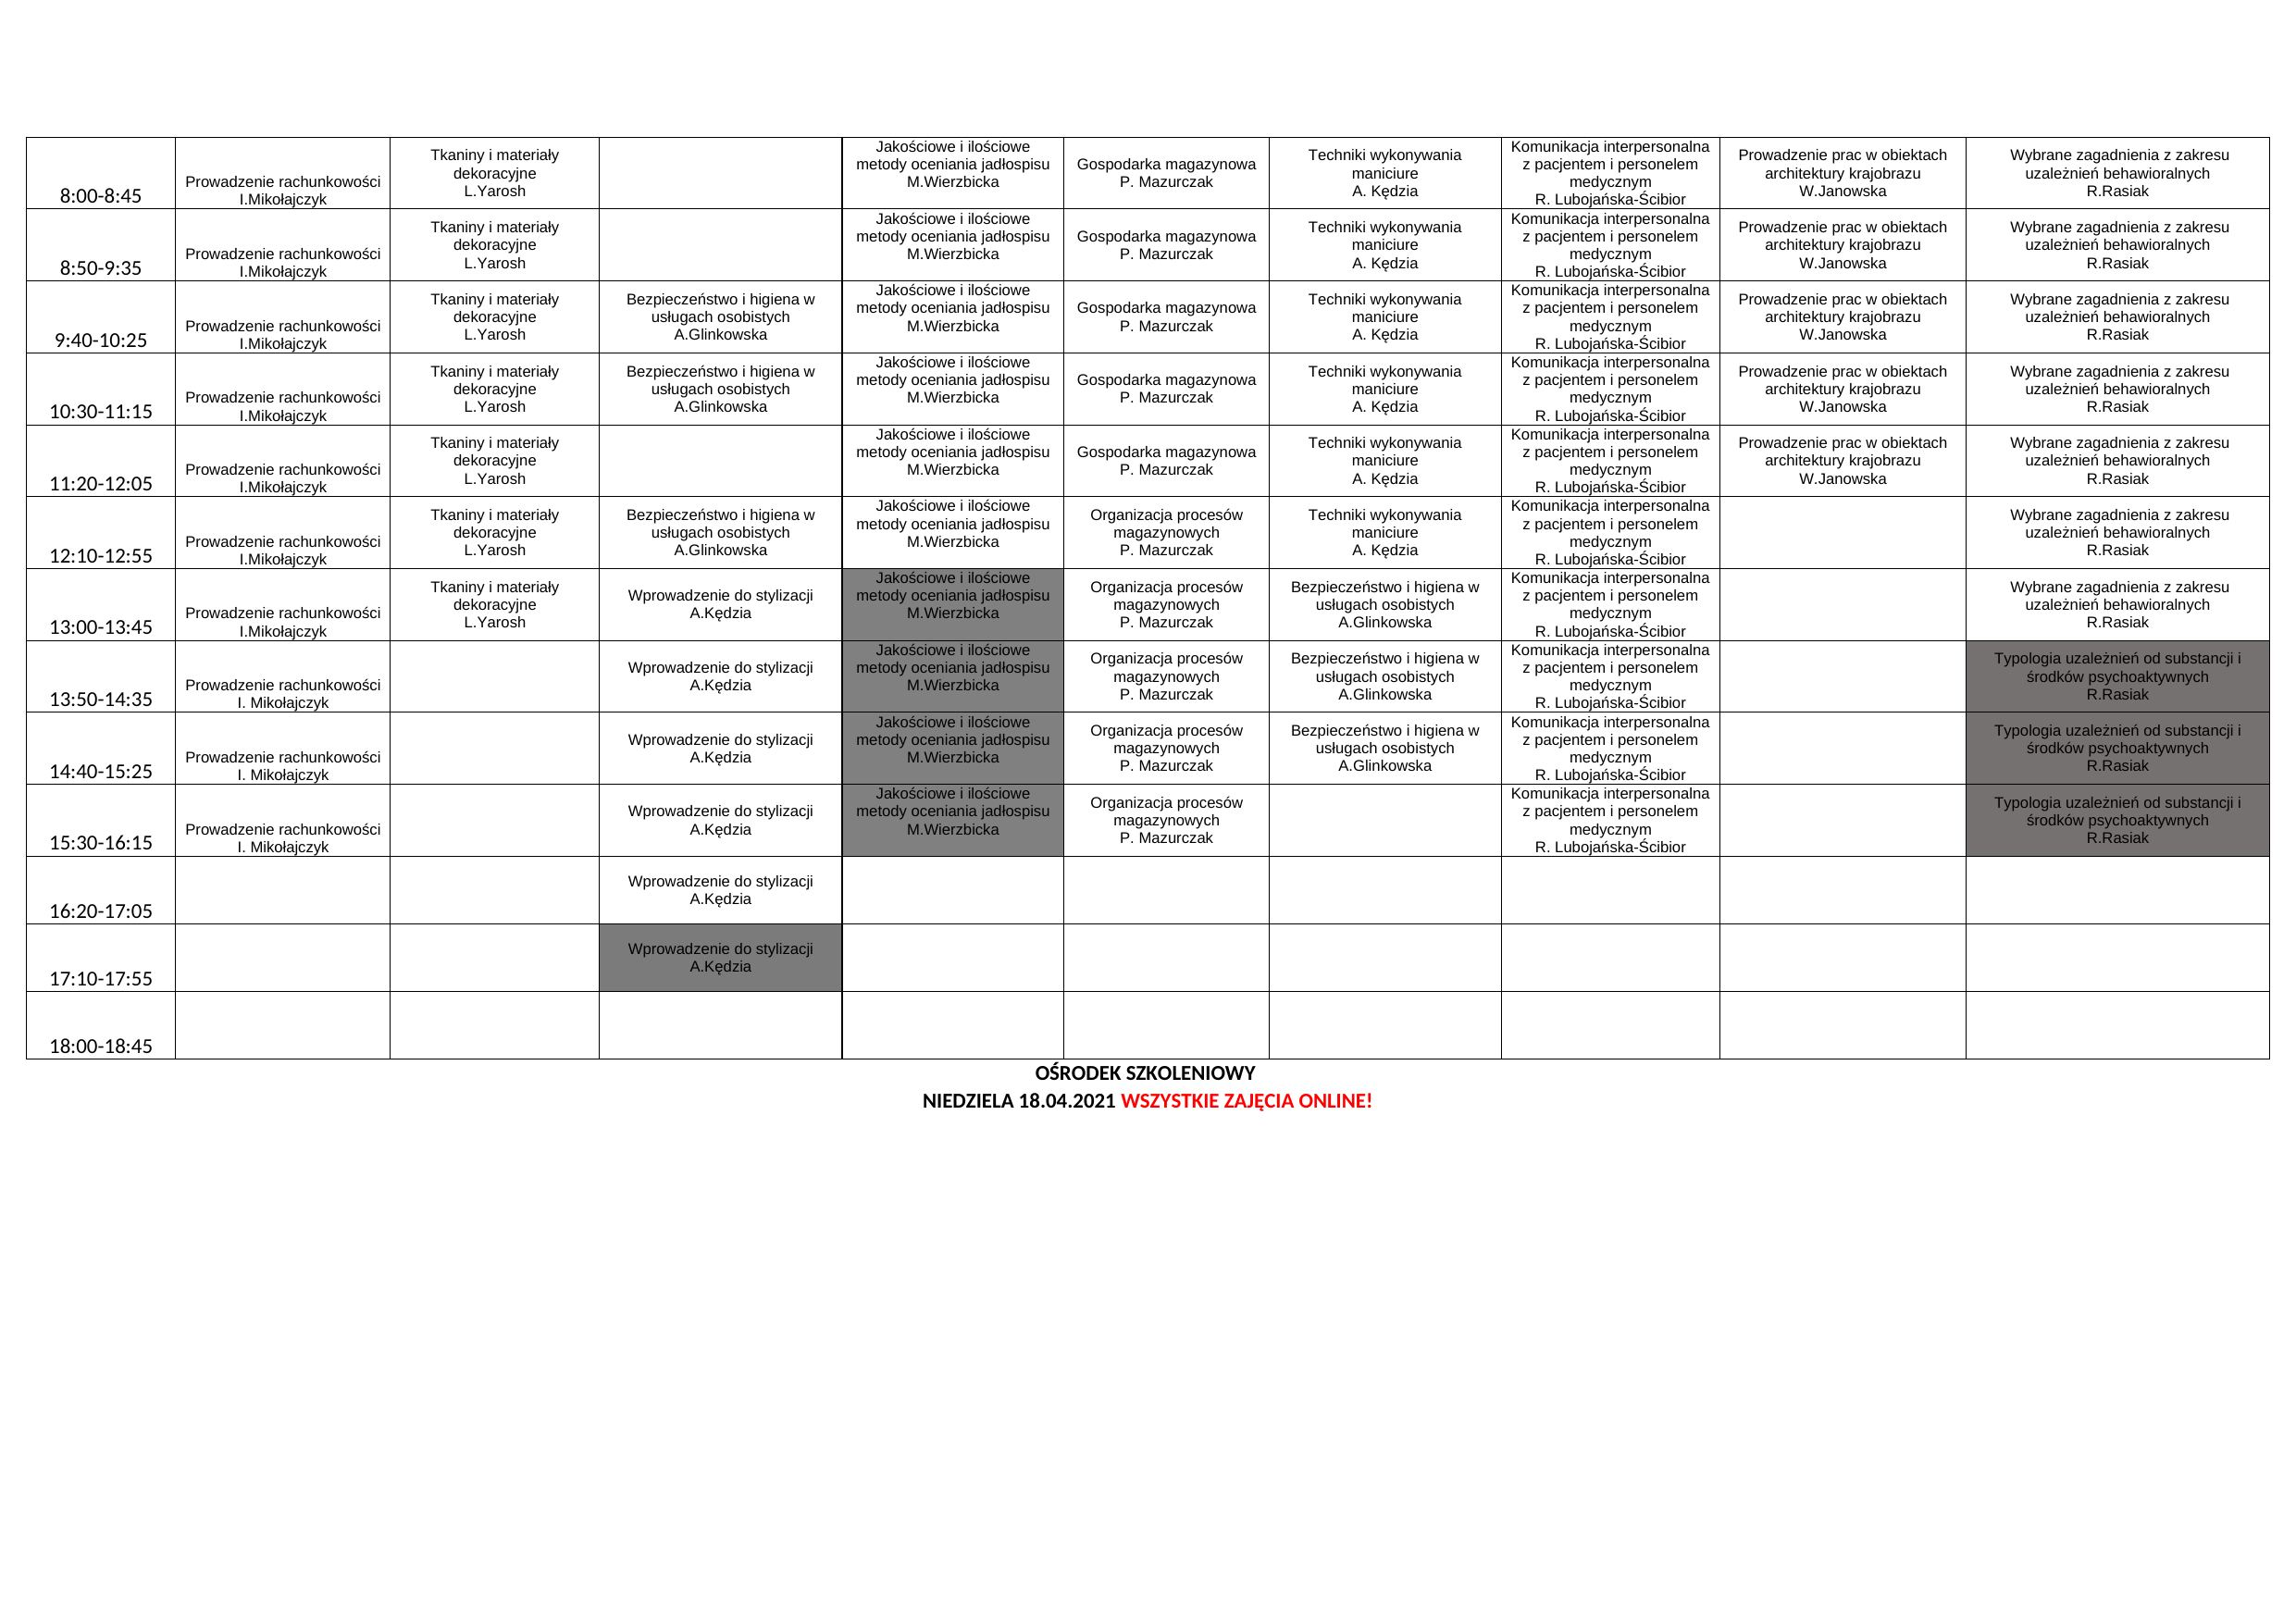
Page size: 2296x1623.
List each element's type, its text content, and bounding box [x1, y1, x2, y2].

table_cell 18:00-18:45 [27, 992, 175, 1059]
table_cell Tkaniny i materiały dekoracyjne L.Yarosh [391, 497, 599, 568]
table_cell Wybrane zagadnienia z zakresu uzależnień behawioralnych R.Rasiak [1967, 426, 2269, 496]
table_cell [600, 992, 841, 1059]
table_cell Gospodarka magazynowa P. Mazurczak [1064, 426, 1269, 496]
table_cell [1270, 857, 1501, 923]
table_cell [1064, 857, 1269, 923]
table_cell [176, 857, 390, 923]
table_cell Komunikacja interpersonalna z pacjentem i personelem medycznym R. Lubojańska-Ścibior [1502, 641, 1719, 712]
table_cell [176, 924, 390, 991]
table_cell [1270, 924, 1501, 991]
table_cell Techniki wykonywania maniciure A. Kędzia [1270, 209, 1501, 280]
table_cell Prowadzenie rachunkowości I.Mikołajczyk [176, 209, 390, 280]
table_cell Prowadzenie prac w obiektach architektury krajobrazu W.Janowska [1720, 281, 1966, 353]
table_cell [1720, 992, 1966, 1059]
table_cell [1720, 569, 1966, 640]
table_cell Typologia uzależnień od substancji i środków psychoaktywnych R.Rasiak [1967, 785, 2269, 856]
table_cell Jakościowe i ilościowe metody oceniania jadłospisu M.Wierzbicka [843, 712, 1063, 784]
table_cell Prowadzenie rachunkowości I. Mikołajczyk [176, 785, 390, 856]
table_cell [1720, 924, 1966, 991]
table_cell Techniki wykonywania maniciure A. Kędzia [1270, 497, 1501, 568]
table_cell [1064, 992, 1269, 1059]
table_cell [1720, 712, 1966, 784]
table_cell Wprowadzenie do stylizacji A.Kędzia [600, 785, 841, 856]
table_cell Organizacja procesów magazynowych P. Mazurczak [1064, 785, 1269, 856]
table_cell [1502, 924, 1719, 991]
table_cell Jakościowe i ilościowe metody oceniania jadłospisu M.Wierzbicka [843, 641, 1063, 712]
table_cell 13:00-13:45 [27, 569, 175, 640]
table_cell Wybrane zagadnienia z zakresu uzależnień behawioralnych R.Rasiak [1967, 209, 2269, 280]
table_cell 12:10-12:55 [27, 497, 175, 568]
table_cell [1502, 857, 1719, 923]
table_cell 8:50-9:35 [27, 209, 175, 280]
table_cell Bezpieczeństwo i higiena w usługach osobistych A.Glinkowska [600, 281, 841, 353]
table_cell 13:50-14:35 [27, 641, 175, 712]
table_cell [176, 992, 390, 1059]
table_cell Prowadzenie rachunkowości I.Mikołajczyk [176, 497, 390, 568]
table_cell [1720, 641, 1966, 712]
table_cell Bezpieczeństwo i higiena w usługach osobistych A.Glinkowska [1270, 641, 1501, 712]
table_cell [391, 924, 599, 991]
table_cell Wybrane zagadnienia z zakresu uzależnień behawioralnych R.Rasiak [1967, 569, 2269, 640]
table_cell [600, 426, 841, 496]
table_cell Wprowadzenie do stylizacji A.Kędzia [600, 857, 841, 923]
table_cell [843, 992, 1063, 1059]
table_cell 10:30-11:15 [27, 353, 175, 424]
table_cell Komunikacja interpersonalna z pacjentem i personelem medycznym R. Lubojańska-Ścibior [1502, 138, 1719, 208]
table_cell [391, 785, 599, 856]
table_cell Techniki wykonywania maniciure A. Kędzia [1270, 138, 1501, 208]
table_cell Tkaniny i materiały dekoracyjne L.Yarosh [391, 353, 599, 424]
table_cell Tkaniny i materiały dekoracyjne L.Yarosh [391, 209, 599, 280]
table_cell Wybrane zagadnienia z zakresu uzależnień behawioralnych R.Rasiak [1967, 497, 2269, 568]
table_cell [1064, 924, 1269, 991]
table_cell Prowadzenie rachunkowości I.Mikołajczyk [176, 569, 390, 640]
table_cell Techniki wykonywania maniciure A. Kędzia [1270, 281, 1501, 353]
table_cell Jakościowe i ilościowe metody oceniania jadłospisu M.Wierzbicka [843, 569, 1063, 640]
table_cell 9:40-10:25 [27, 281, 175, 353]
table_cell Organizacja procesów magazynowych P. Mazurczak [1064, 569, 1269, 640]
table_cell Organizacja procesów magazynowych P. Mazurczak [1064, 497, 1269, 568]
table_cell Tkaniny i materiały dekoracyjne L.Yarosh [391, 426, 599, 496]
table_cell [1720, 785, 1966, 856]
table_cell 11:20-12:05 [27, 426, 175, 496]
table_cell Tkaniny i materiały dekoracyjne L.Yarosh [391, 281, 599, 353]
table_cell Typologia uzależnień od substancji i środków psychoaktywnych R.Rasiak [1967, 641, 2269, 712]
table_cell Prowadzenie rachunkowości I.Mikołajczyk [176, 426, 390, 496]
text OŚRODEK SZKOLENIOWY NIEDZIELA 18.04.2021 WSZYSTKIE ZAJĘCIA ONLINE! [137, 1059, 2159, 1113]
table_cell 17:10-17:55 [27, 924, 175, 991]
table_cell Prowadzenie rachunkowości I.Mikołajczyk [176, 138, 390, 208]
table_cell Organizacja procesów magazynowych P. Mazurczak [1064, 712, 1269, 784]
table_cell Bezpieczeństwo i higiena w usługach osobistych A.Glinkowska [1270, 569, 1501, 640]
table_cell Wprowadzenie do stylizacji A.Kędzia [600, 569, 841, 640]
table_cell Prowadzenie prac w obiektach architektury krajobrazu W.Janowska [1720, 353, 1966, 424]
table_cell Komunikacja interpersonalna z pacjentem i personelem medycznym R. Lubojańska-Ścibior [1502, 353, 1719, 424]
table_cell Gospodarka magazynowa P. Mazurczak [1064, 281, 1269, 353]
table_cell [1967, 857, 2269, 923]
table_cell Bezpieczeństwo i higiena w usługach osobistych A.Glinkowska [600, 353, 841, 424]
table_cell Komunikacja interpersonalna z pacjentem i personelem medycznym R. Lubojańska-Ścibior [1502, 281, 1719, 353]
table_cell Wybrane zagadnienia z zakresu uzależnień behawioralnych R.Rasiak [1967, 281, 2269, 353]
table_cell [1502, 992, 1719, 1059]
table_cell Organizacja procesów magazynowych P. Mazurczak [1064, 641, 1269, 712]
table_cell [600, 209, 841, 280]
table_cell 8:00-8:45 [27, 138, 175, 208]
table_cell Gospodarka magazynowa P. Mazurczak [1064, 209, 1269, 280]
table_cell Bezpieczeństwo i higiena w usługach osobistych A.Glinkowska [1270, 712, 1501, 784]
table_cell Tkaniny i materiały dekoracyjne L.Yarosh [391, 138, 599, 208]
table_cell Gospodarka magazynowa P. Mazurczak [1064, 138, 1269, 208]
table_cell Gospodarka magazynowa P. Mazurczak [1064, 353, 1269, 424]
table_cell Techniki wykonywania maniciure A. Kędzia [1270, 426, 1501, 496]
table_cell Komunikacja interpersonalna z pacjentem i personelem medycznym R. Lubojańska-Ścibior [1502, 497, 1719, 568]
table_cell Jakościowe i ilościowe metody oceniania jadłospisu M.Wierzbicka [843, 281, 1063, 353]
table_cell Wprowadzenie do stylizacji A.Kędzia [600, 924, 841, 991]
table_cell 16:20-17:05 [27, 857, 175, 923]
table_cell [1967, 924, 2269, 991]
table_cell Jakościowe i ilościowe metody oceniania jadłospisu M.Wierzbicka [843, 138, 1063, 208]
table_cell [391, 641, 599, 712]
table_cell Wybrane zagadnienia z zakresu uzależnień behawioralnych R.Rasiak [1967, 138, 2269, 208]
table_cell Komunikacja interpersonalna z pacjentem i personelem medycznym R. Lubojańska-Ścibior [1502, 426, 1719, 496]
table_cell Komunikacja interpersonalna z pacjentem i personelem medycznym R. Lubojańska-Ścibior [1502, 712, 1719, 784]
table_cell Jakościowe i ilościowe metody oceniania jadłospisu M.Wierzbicka [843, 785, 1063, 856]
table_cell [1270, 992, 1501, 1059]
table_cell Tkaniny i materiały dekoracyjne L.Yarosh [391, 569, 599, 640]
table_cell [1720, 497, 1966, 568]
table_cell Prowadzenie rachunkowości I. Mikołajczyk [176, 712, 390, 784]
table_cell Wprowadzenie do stylizacji A.Kędzia [600, 712, 841, 784]
table_cell [1270, 785, 1501, 856]
table_cell Komunikacja interpersonalna z pacjentem i personelem medycznym R. Lubojańska-Ścibior [1502, 209, 1719, 280]
table_cell [600, 138, 841, 208]
table_cell Jakościowe i ilościowe metody oceniania jadłospisu M.Wierzbicka [843, 209, 1063, 280]
table_cell Jakościowe i ilościowe metody oceniania jadłospisu M.Wierzbicka [843, 353, 1063, 424]
table_cell [843, 924, 1063, 991]
table_cell [391, 857, 599, 923]
table_cell Typologia uzależnień od substancji i środków psychoaktywnych R.Rasiak [1967, 712, 2269, 784]
table_cell [1720, 857, 1966, 923]
table_cell [391, 712, 599, 784]
table_cell Wprowadzenie do stylizacji A.Kędzia [600, 641, 841, 712]
table_cell Prowadzenie rachunkowości I. Mikołajczyk [176, 641, 390, 712]
table_cell Prowadzenie prac w obiektach architektury krajobrazu W.Janowska [1720, 138, 1966, 208]
table_cell Komunikacja interpersonalna z pacjentem i personelem medycznym R. Lubojańska-Ścibior [1502, 569, 1719, 640]
table_cell Jakościowe i ilościowe metody oceniania jadłospisu M.Wierzbicka [843, 426, 1063, 496]
table_cell 15:30-16:15 [27, 785, 175, 856]
table_cell Techniki wykonywania maniciure A. Kędzia [1270, 353, 1501, 424]
table_cell Prowadzenie rachunkowości I.Mikołajczyk [176, 353, 390, 424]
table_cell Prowadzenie rachunkowości I.Mikołajczyk [176, 281, 390, 353]
table_cell Prowadzenie prac w obiektach architektury krajobrazu W.Janowska [1720, 426, 1966, 496]
table_cell Prowadzenie prac w obiektach architektury krajobrazu W.Janowska [1720, 209, 1966, 280]
table_cell Komunikacja interpersonalna z pacjentem i personelem medycznym R. Lubojańska-Ścibior [1502, 785, 1719, 856]
table_cell [843, 857, 1063, 923]
table_cell [1967, 992, 2269, 1059]
table_cell 14:40-15:25 [27, 712, 175, 784]
table_cell Jakościowe i ilościowe metody oceniania jadłospisu M.Wierzbicka [843, 497, 1063, 568]
table_cell [391, 992, 599, 1059]
table_cell Wybrane zagadnienia z zakresu uzależnień behawioralnych R.Rasiak [1967, 353, 2269, 424]
table_cell Bezpieczeństwo i higiena w usługach osobistych A.Glinkowska [600, 497, 841, 568]
